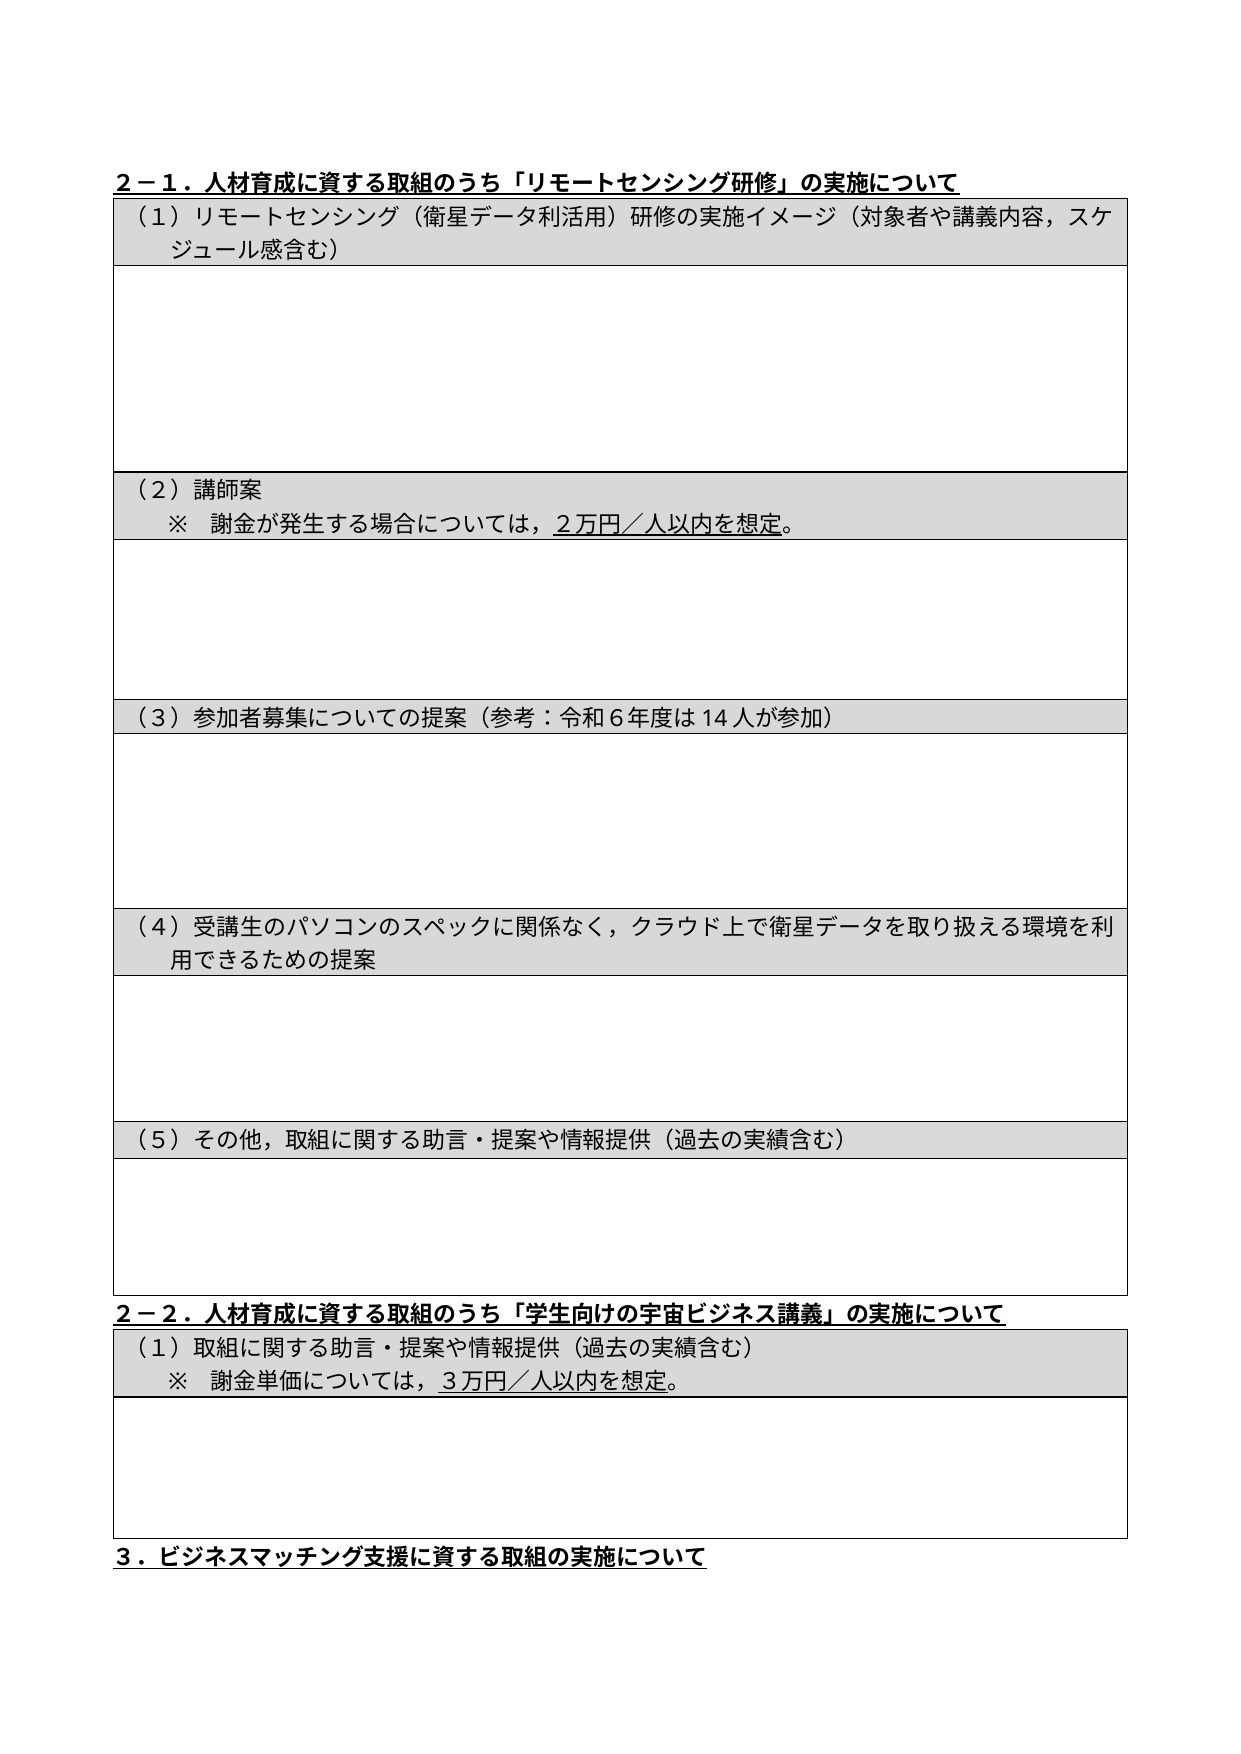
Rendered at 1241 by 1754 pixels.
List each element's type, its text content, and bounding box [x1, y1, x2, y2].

table_cell （３）参加者募集についての提案（参考：令和６年度は14人が参加） [114, 700, 1127, 733]
table_cell [114, 266, 1127, 471]
table_cell （５）その他，取組に関する助言・提案や情報提供（過去の実績含む） [114, 1122, 1127, 1158]
text ２－２．人材育成に資する取組のうち「学生向けの宇宙ビジネス講義」の実施について [112, 1296, 1128, 1329]
table_cell （２）講師案 ※ 謝金が発生する場合については，２万円／人以内を想定。 [114, 473, 1127, 539]
table_cell （４）受講生のパソコンのスペックに関係なく，クラウド上で衛星データを取り扱える環境を利用できるための提案 [114, 909, 1127, 975]
table_cell [114, 540, 1127, 699]
table_cell [114, 1398, 1127, 1538]
text ２－１．人材育成に資する取組のうち「リモートセンシング研修」の実施について [112, 164, 1128, 198]
table_cell [114, 976, 1127, 1121]
table_cell [114, 1159, 1127, 1294]
table_cell [114, 734, 1127, 908]
table_header （１）リモートセンシング（衛星データ利活用）研修の実施イメージ（対象者や講義内容，スケジュール感含む） [114, 199, 1127, 265]
text ３．ビジネスマッチング支援に資する取組の実施について [112, 1539, 1128, 1572]
table_header （１）取組に関する助言・提案や情報提供（過去の実績含む） ※ 謝金単価については，３万円／人以内を想定。 [114, 1330, 1127, 1396]
